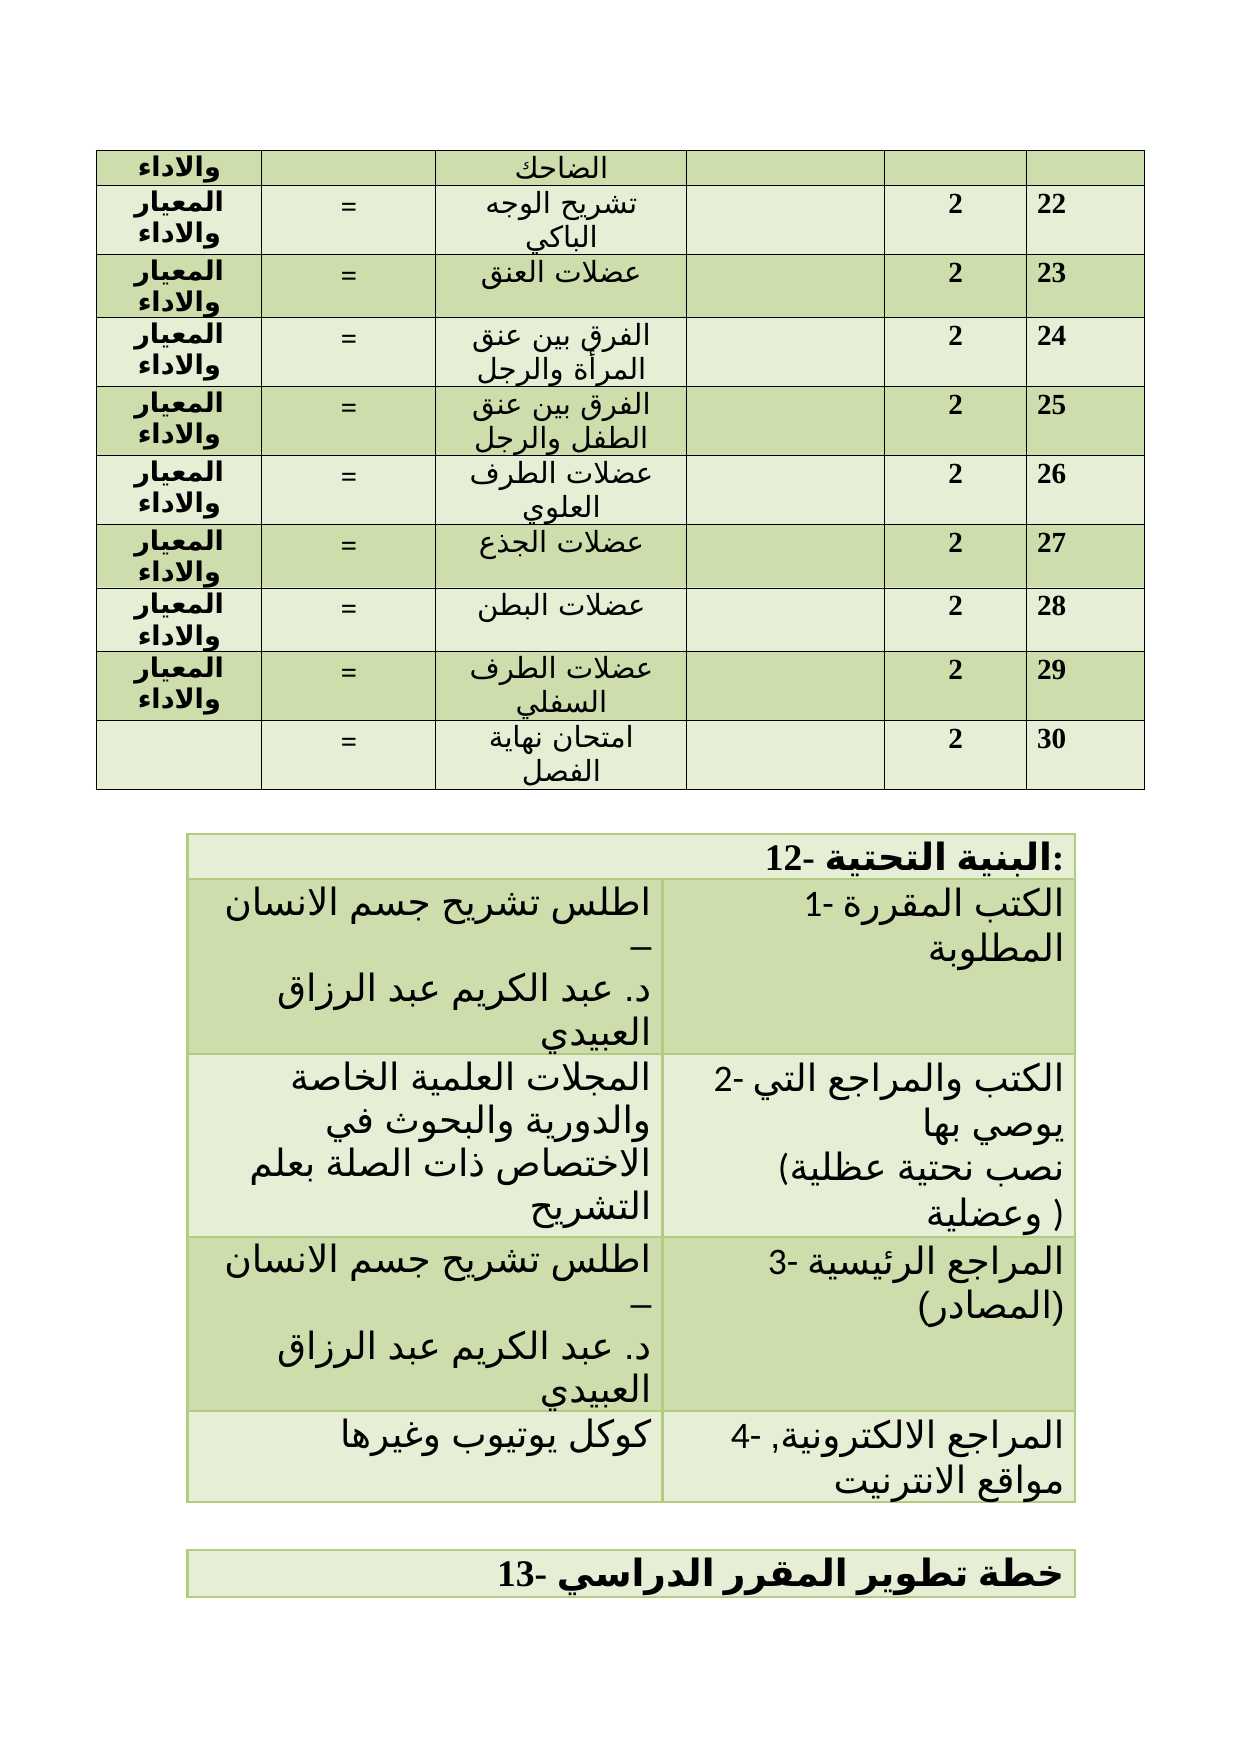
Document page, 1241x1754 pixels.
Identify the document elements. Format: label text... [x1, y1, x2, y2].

table_cell 25 [1027, 387, 1144, 455]
table_cell 2 [885, 186, 1026, 254]
table_cell المعيار والاداء [97, 652, 261, 720]
table_cell = [262, 525, 435, 587]
table_cell 2 [885, 721, 1026, 789]
table_cell = [262, 721, 435, 789]
table_cell [687, 525, 884, 587]
table_cell [97, 721, 261, 789]
table_cell [687, 318, 884, 386]
table_cell المعيار والاداء [97, 387, 261, 455]
table_cell الفرق بين عنق الطفل والرجل [436, 387, 686, 455]
table_cell عضلات الجذع [436, 525, 686, 587]
table_cell [687, 456, 884, 524]
table_cell [687, 151, 884, 185]
table_cell = [262, 387, 435, 455]
table_cell المعيار والاداء [97, 589, 261, 651]
table_cell المعيار والاداء [97, 525, 261, 587]
table_cell [687, 721, 884, 789]
table_cell = [262, 255, 435, 317]
table_cell اطلس تشريح جسم الانسان – د. عبد الكريم عبد الرزاق العبيدي [189, 880, 661, 1053]
table_cell 22 [1027, 186, 1144, 254]
table_cell اطلس تشريح جسم الانسان – د. عبد الكريم عبد الرزاق العبيدي [189, 1238, 661, 1410]
table_cell تشريح الوجه الضاحك [436, 151, 686, 185]
table_cell = [262, 652, 435, 720]
table_cell 24 [1027, 318, 1144, 386]
table_cell 21 [1027, 151, 1144, 185]
table_cell 2 [885, 589, 1026, 651]
table_cell 2 [885, 255, 1026, 317]
table_cell عضلات الطرف السفلي [436, 652, 686, 720]
table_cell 29 [1027, 652, 1144, 720]
table_cell [687, 387, 884, 455]
table_cell المعيار والاداء [97, 186, 261, 254]
table_cell عضلات البطن [436, 589, 686, 651]
table_cell 2 [885, 525, 1026, 587]
table_cell [687, 255, 884, 317]
table_cell 26 [1027, 456, 1144, 524]
table_cell [687, 589, 884, 651]
table_cell 28 [1027, 589, 1144, 651]
table_cell امتحان نهاية الفصل [436, 721, 686, 789]
table_cell 2 [885, 151, 1026, 185]
table_cell 30 [1027, 721, 1144, 789]
table_cell المعيار والاداء [97, 456, 261, 524]
table_cell 27 [1027, 525, 1144, 587]
table_cell المعيار والاداء [97, 255, 261, 317]
table_cell 4- المراجع الالكترونية, مواقع الانترنيت [664, 1412, 1074, 1501]
table_cell المعيار والاداء [97, 318, 261, 386]
table_cell 2- الكتب والمراجع التي يوصي بها (نصب نحتية عظلية وعضلية ) [664, 1055, 1074, 1236]
table_cell = [262, 318, 435, 386]
table_cell الفرق بين عنق المرأة والرجل [436, 318, 686, 386]
table_cell = [262, 186, 435, 254]
table_cell عضلات العنق [436, 255, 686, 317]
table_cell 2 [885, 318, 1026, 386]
table_cell المعيار والاداء [97, 151, 261, 185]
table_cell = [262, 456, 435, 524]
table_cell المجلات العلمية الخاصة والدورية والبحوث في الاختصاص ذات الصلة بعلم التشريح [189, 1055, 661, 1236]
table_cell 2 [885, 387, 1026, 455]
table_cell 2 [885, 652, 1026, 720]
table_header 12- البنية التحتية: [189, 835, 1074, 878]
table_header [189, 1551, 1074, 1596]
table_cell 3- المراجع الرئيسية (المصادر) [664, 1238, 1074, 1410]
table_cell تشريح الوجه الباكي [436, 186, 686, 254]
table_cell 23 [1027, 255, 1144, 317]
table_cell [687, 652, 884, 720]
table_cell = [262, 589, 435, 651]
table_cell 2 [885, 456, 1026, 524]
table_cell = [262, 151, 435, 185]
table_cell 1- الكتب المقررة المطلوبة [664, 880, 1074, 1053]
table_cell كوكل يوتيوب وغيرها [189, 1412, 661, 1501]
table_cell عضلات الطرف العلوي [436, 456, 686, 524]
table_cell [687, 186, 884, 254]
